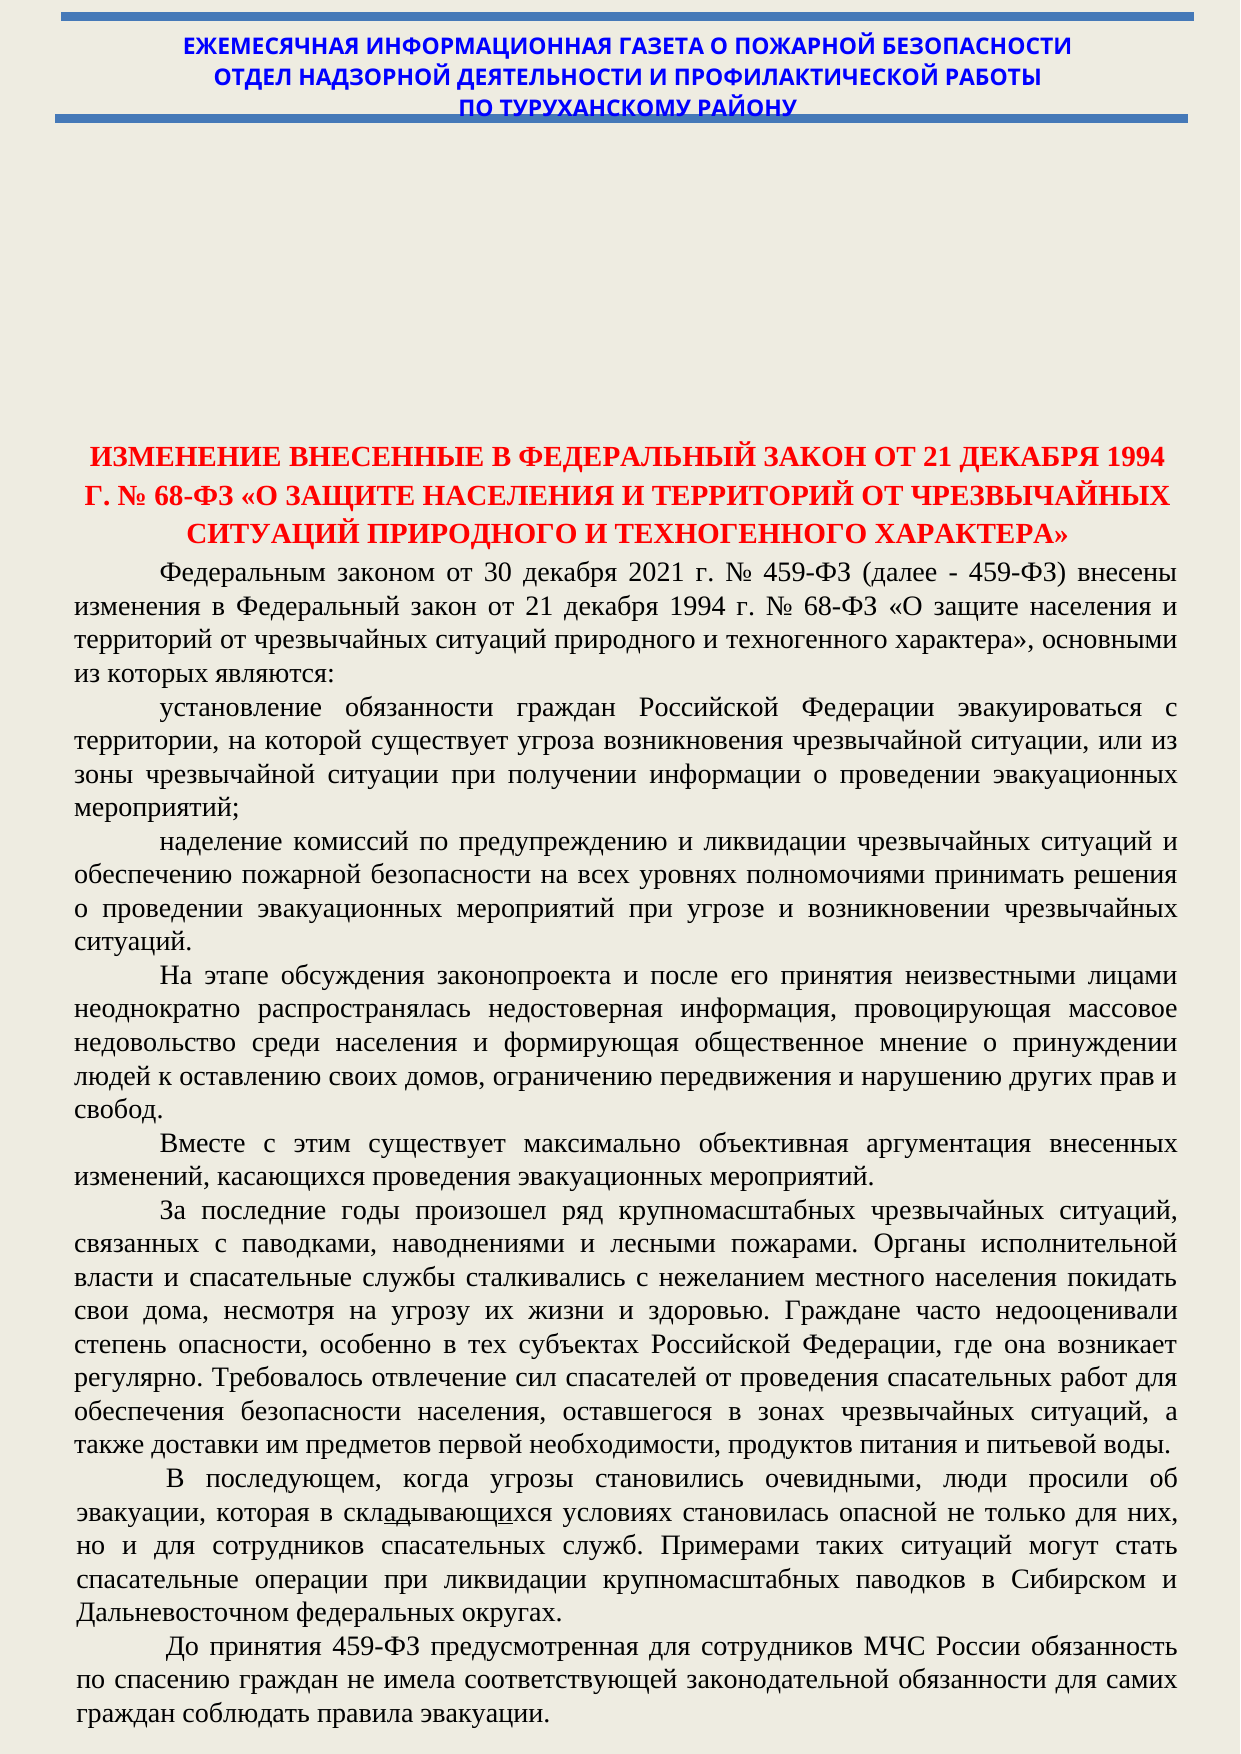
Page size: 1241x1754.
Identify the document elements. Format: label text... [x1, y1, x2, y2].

text Федеральным законом от 30 декабря 2021 г. № 459-ФЗ (далее - 459-ФЗ) внесены изменения в Федеральный закон от 21 декабря 1994 г. № 68-ФЗ «О защите населения и территорий от чрезвычайных ситуаций природного и техногенного характера», основными из которых являются: [74, 555, 1179, 689]
text Вместе с этим существует максимально объективная аргументация внесенных изменений, касающихся проведения эвакуационных мероприятий. [74, 1125, 1179, 1192]
text В последующем, когда угрозы становились очевидными, люди просили об эвакуации, которая в складывающихся условиях становилась опасной не только для них, но и для сотрудников спасательных служб. Примерами таких ситуаций могут стать спасательные операции при ликвидации крупномасштабных паводков в Сибирском и Дальневосточном федеральных округах. [76, 1461, 1179, 1628]
text За последние годы произошел ряд крупномасштабных чрезвычайных ситуаций, связанных с паводками, наводнениями и лесными пожарами. Органы исполнительной власти и спасательные службы сталкивались с нежеланием местного населения покидать свои дома, несмотря на угрозу их жизни и здоровью. Граждане часто недооценивали степень опасности, особенно в тех субъектах Российской Федерации, где она возникает регулярно. Требовалось отвлечение сил спасателей от проведения спасательных работ для обеспечения безопасности населения, оставшегося в зонах чрезвычайных ситуаций, а также доставки им предметов первой необходимости, продуктов питания и питьевой воды. [74, 1192, 1179, 1461]
text До принятия 459-ФЗ предусмотренная для сотрудников МЧС России обязанность по спасению граждан не имела соответствующей законодательной обязанности для самих граждан соблюдать правила эвакуации. [76, 1628, 1179, 1729]
text На этапе обсуждения законопроекта и после его принятия неизвестными лицами неоднократно распространялась недостоверная информация, провоцирующая массовое недовольство среди населения и формирующая общественное мнение о принуждении людей к оставлению своих домов, ограничению передвижения и нарушению других прав и свобод. [74, 957, 1179, 1125]
text установление обязанности граждан Российской Федерации эвакуироваться с территории, на которой существует угроза возникновения чрезвычайной ситуации, или из зоны чрезвычайной ситуации при получении информации о проведении эвакуационных мероприятий; [74, 689, 1179, 823]
text ИЗМЕНЕНИЕ ВНЕСЕННЫЕ В ФЕДЕРАЛЬНЫЙ ЗАКОН ОТ 21 ДЕКАБРЯ 1994 Г. № 68-ФЗ «О ЗАЩИТЕ НАСЕЛЕНИЯ И ТЕРРИТОРИЙ ОТ ЧРЕЗВЫЧАЙНЫХ СИТУАЦИЙ ПРИРОДНОГО И ТЕХНОГЕННОГО ХАРАКТЕРА» [74, 439, 1181, 550]
text наделение комиссий по предупреждению и ликвидации чрезвычайных ситуаций и обеспечению пожарной безопасности на всех уровнях полномочиями принимать решения о проведении эвакуационных мероприятий при угрозе и возникновении чрезвычайных ситуаций. [74, 823, 1179, 957]
